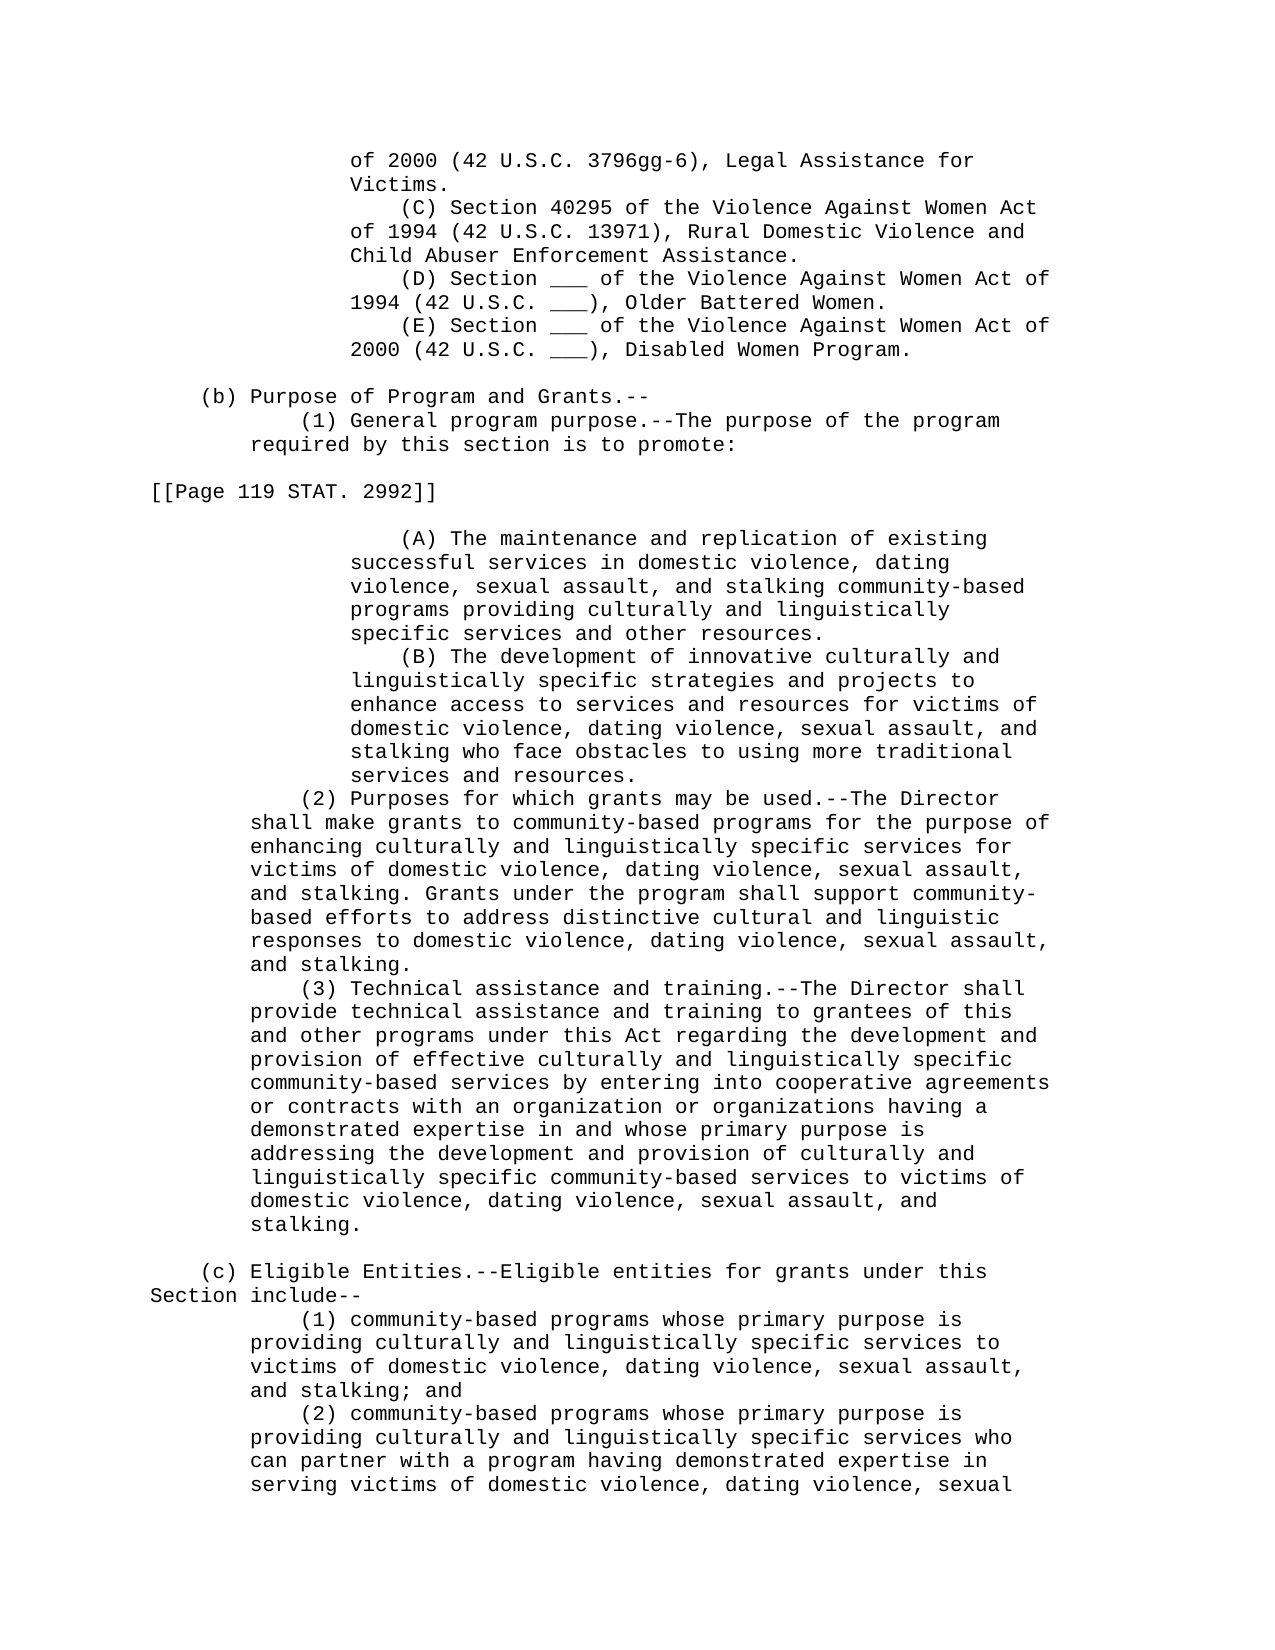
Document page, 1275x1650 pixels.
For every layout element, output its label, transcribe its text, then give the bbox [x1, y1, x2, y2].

text (3) Technical assistance and training.--The Director shall [150, 978, 1125, 1001]
text and stalking. Grants under the program shall support community- [150, 883, 1125, 907]
text (2) Purposes for which grants may be used.--The Director [150, 788, 1125, 812]
text stalking. [150, 1214, 1125, 1238]
text serving victims of domestic violence, dating violence, sexual [150, 1474, 1125, 1498]
text and stalking. [150, 954, 1125, 978]
text or contracts with an organization or organizations having a [150, 1096, 1125, 1119]
text community-based services by entering into cooperative agreements [150, 1072, 1125, 1096]
text (1) General program purpose.--The purpose of the program [150, 410, 1125, 434]
text (c) Eligible Entities.--Eligible entities for grants under this [150, 1261, 1125, 1285]
text linguistically specific strategies and projects to [150, 670, 1125, 694]
text responses to domestic violence, dating violence, sexual assault, [150, 930, 1125, 954]
text shall make grants to community-based programs for the purpose of [150, 812, 1125, 836]
text successful services in domestic violence, dating [150, 552, 1125, 576]
text domestic violence, dating violence, sexual assault, and [150, 1190, 1125, 1214]
text provide technical assistance and training to grantees of this [150, 1001, 1125, 1025]
text providing culturally and linguistically specific services who [150, 1427, 1125, 1451]
text enhancing culturally and linguistically specific services for [150, 836, 1125, 859]
text and other programs under this Act regarding the development and [150, 1025, 1125, 1048]
text specific services and other resources. [150, 623, 1125, 647]
text providing culturally and linguistically specific services to [150, 1332, 1125, 1356]
text addressing the development and provision of culturally and [150, 1143, 1125, 1167]
text provision of effective culturally and linguistically specific [150, 1048, 1125, 1072]
text linguistically specific community-based services to victims of [150, 1167, 1125, 1190]
text [[Page 119 STAT. 2992]] [150, 481, 1125, 505]
text victims of domestic violence, dating violence, sexual assault, [150, 1356, 1125, 1379]
text Child Abuser Enforcement Assistance. [150, 244, 1125, 268]
text (A) The maintenance and replication of existing [150, 528, 1125, 552]
text (b) Purpose of Program and Grants.-- [150, 386, 1125, 410]
text 2000 (42 U.S.C. ___), Disabled Women Program. [150, 339, 1125, 363]
text based efforts to address distinctive cultural and linguistic [150, 907, 1125, 930]
text enhance access to services and resources for victims of [150, 694, 1125, 717]
text stalking who face obstacles to using more traditional [150, 741, 1125, 765]
text (C) Section 40295 of the Violence Against Women Act [150, 197, 1125, 221]
text required by this section is to promote: [150, 434, 1125, 457]
text 1994 (42 U.S.C. ___), Older Battered Women. [150, 292, 1125, 316]
text victims of domestic violence, dating violence, sexual assault, [150, 859, 1125, 883]
text of 1994 (42 U.S.C. 13971), Rural Domestic Violence and [150, 221, 1125, 244]
text (B) The development of innovative culturally and [150, 647, 1125, 670]
text Section include-- [150, 1285, 1125, 1309]
text (1) community-based programs whose primary purpose is [150, 1309, 1125, 1332]
text domestic violence, dating violence, sexual assault, and [150, 717, 1125, 741]
text and stalking; and [150, 1379, 1125, 1403]
text services and resources. [150, 765, 1125, 788]
text Victims. [150, 174, 1125, 197]
text of 2000 (42 U.S.C. 3796gg-6), Legal Assistance for [150, 150, 1125, 174]
text (E) Section ___ of the Violence Against Women Act of [150, 316, 1125, 339]
text demonstrated expertise in and whose primary purpose is [150, 1119, 1125, 1143]
text violence, sexual assault, and stalking community-based [150, 576, 1125, 599]
text can partner with a program having demonstrated expertise in [150, 1451, 1125, 1474]
text (D) Section ___ of the Violence Against Women Act of [150, 268, 1125, 292]
text (2) community-based programs whose primary purpose is [150, 1403, 1125, 1427]
text programs providing culturally and linguistically [150, 599, 1125, 623]
